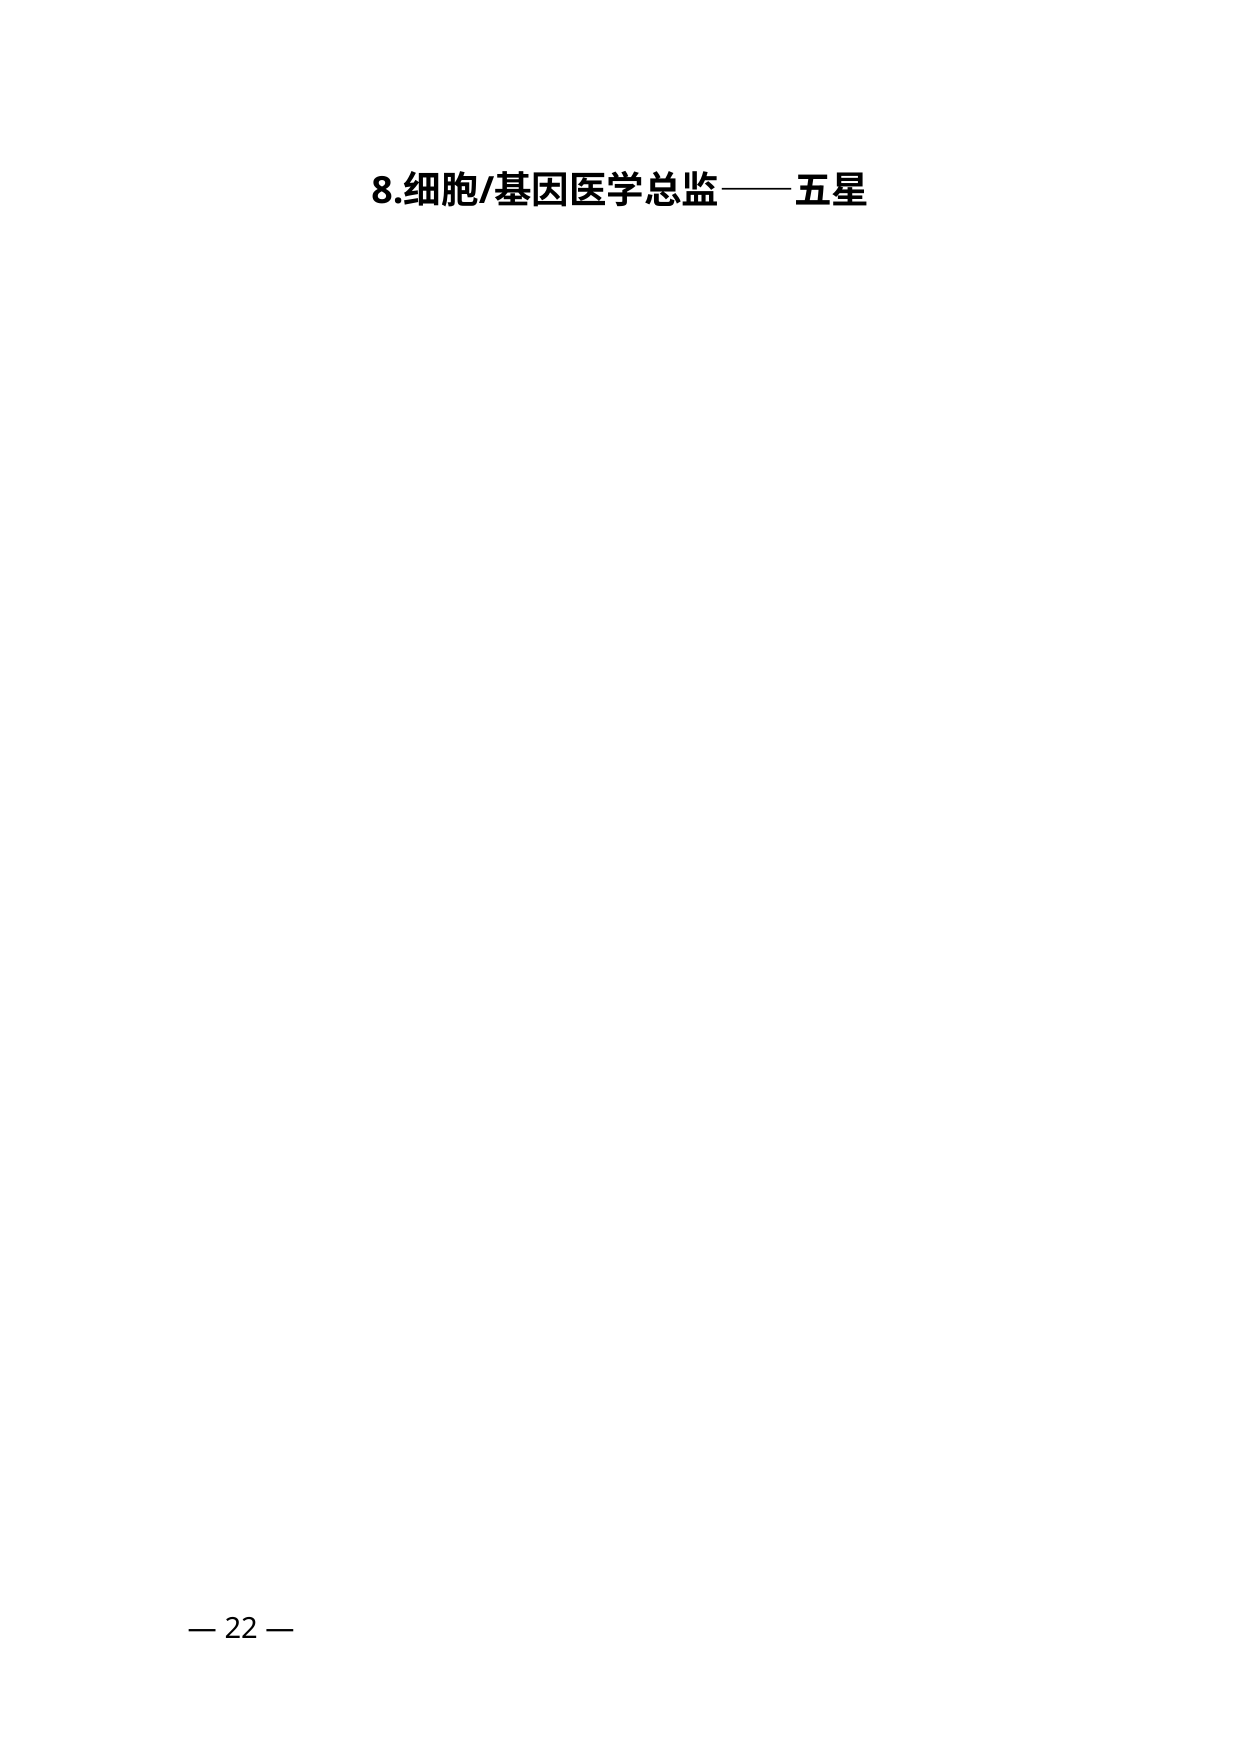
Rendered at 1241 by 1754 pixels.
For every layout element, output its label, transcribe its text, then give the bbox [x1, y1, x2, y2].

subtitle 8.细胞/基因医学总监——五星 [187, 155, 1053, 220]
